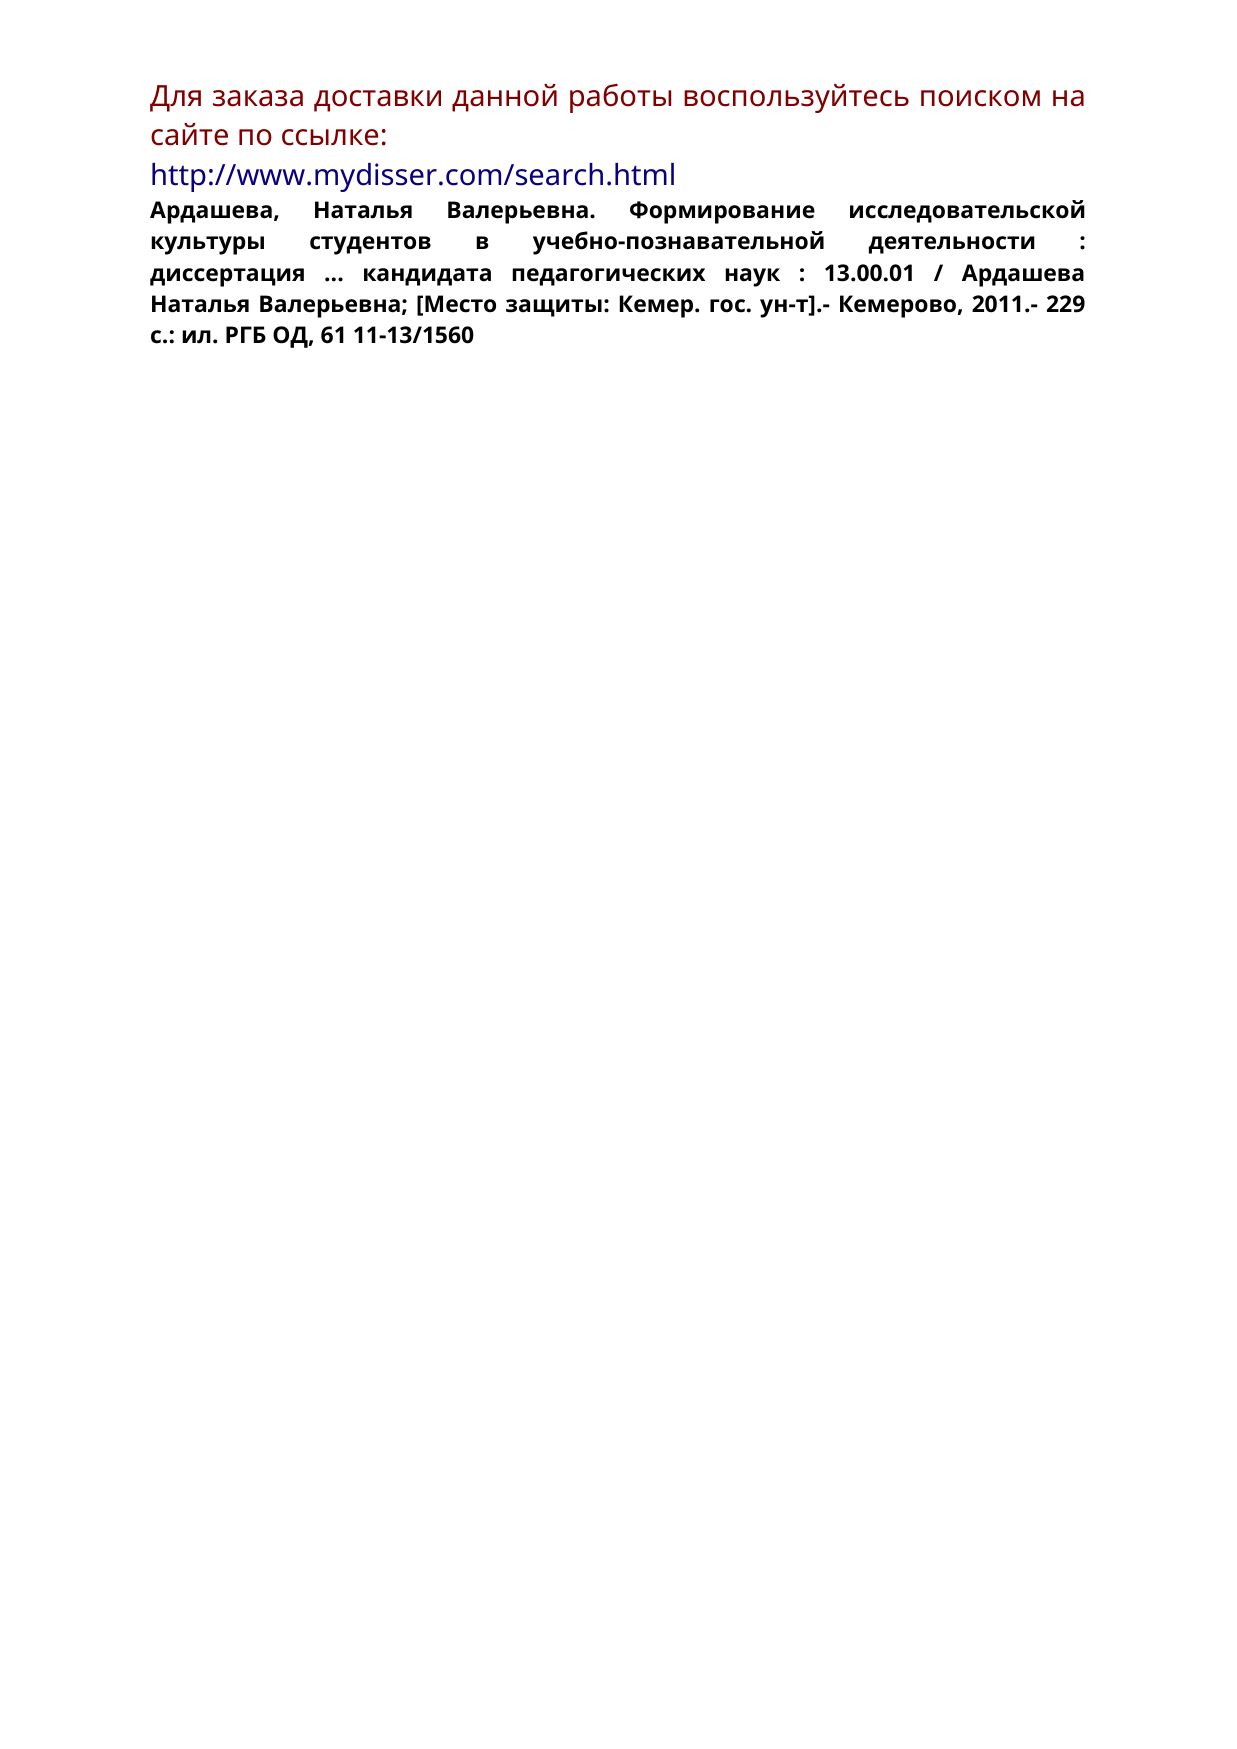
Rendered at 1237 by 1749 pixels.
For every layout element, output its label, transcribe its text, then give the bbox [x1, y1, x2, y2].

text Ардашева, Наталья Валерьевна. Формирование исследовательской культуры студентов в учебно-познавательной деятельности : диссертация ... кандидата педагогических наук : 13.00.01 / Ардашева Наталья Валерьевна; [Место защиты: Кемер. гос. ун-т].- Кемерово, 2011.- 229 с.: ил. РГБ ОД, 61 11-13/1560 [150, 194, 1086, 350]
